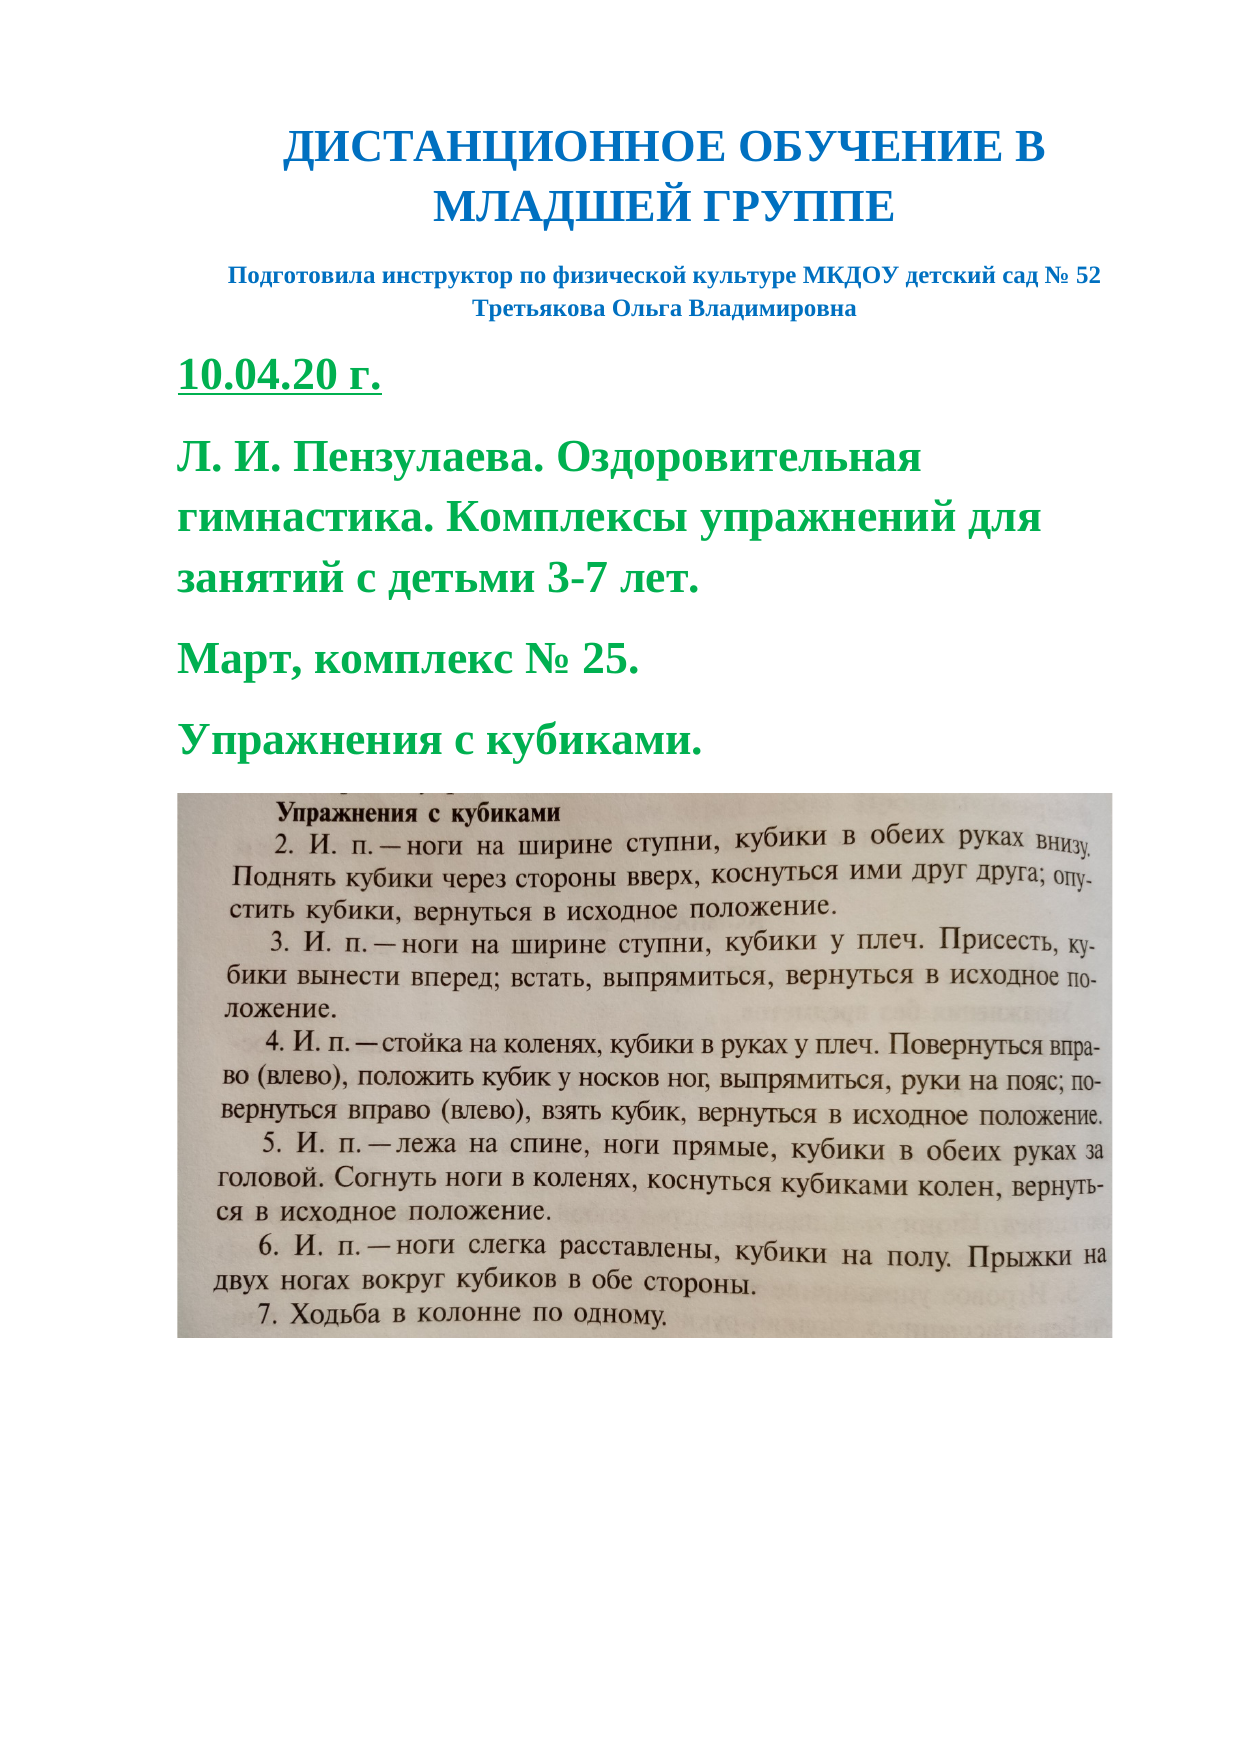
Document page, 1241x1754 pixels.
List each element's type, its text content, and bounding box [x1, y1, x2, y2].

text Подготовила инструктор по физической культуре МКДОУ детский сад № 52 Третьякова Ольга Владимировна [177, 260, 1152, 322]
text Март, комплекс № 25. [177, 631, 1152, 683]
text Упражнения с кубиками. [177, 712, 1152, 765]
picture [177, 793, 1113, 1338]
text 10.04.20 г. [177, 347, 1152, 399]
text ДИСТАНЦИОННОЕ ОБУЧЕНИЕ В МЛАДШЕЙ ГРУППЕ [177, 118, 1152, 231]
text Л. И. Пензулаева. Оздоровительная гимнастика. Комплексы упражнений для занятий с детьми 3-7 лет. [177, 428, 1152, 602]
